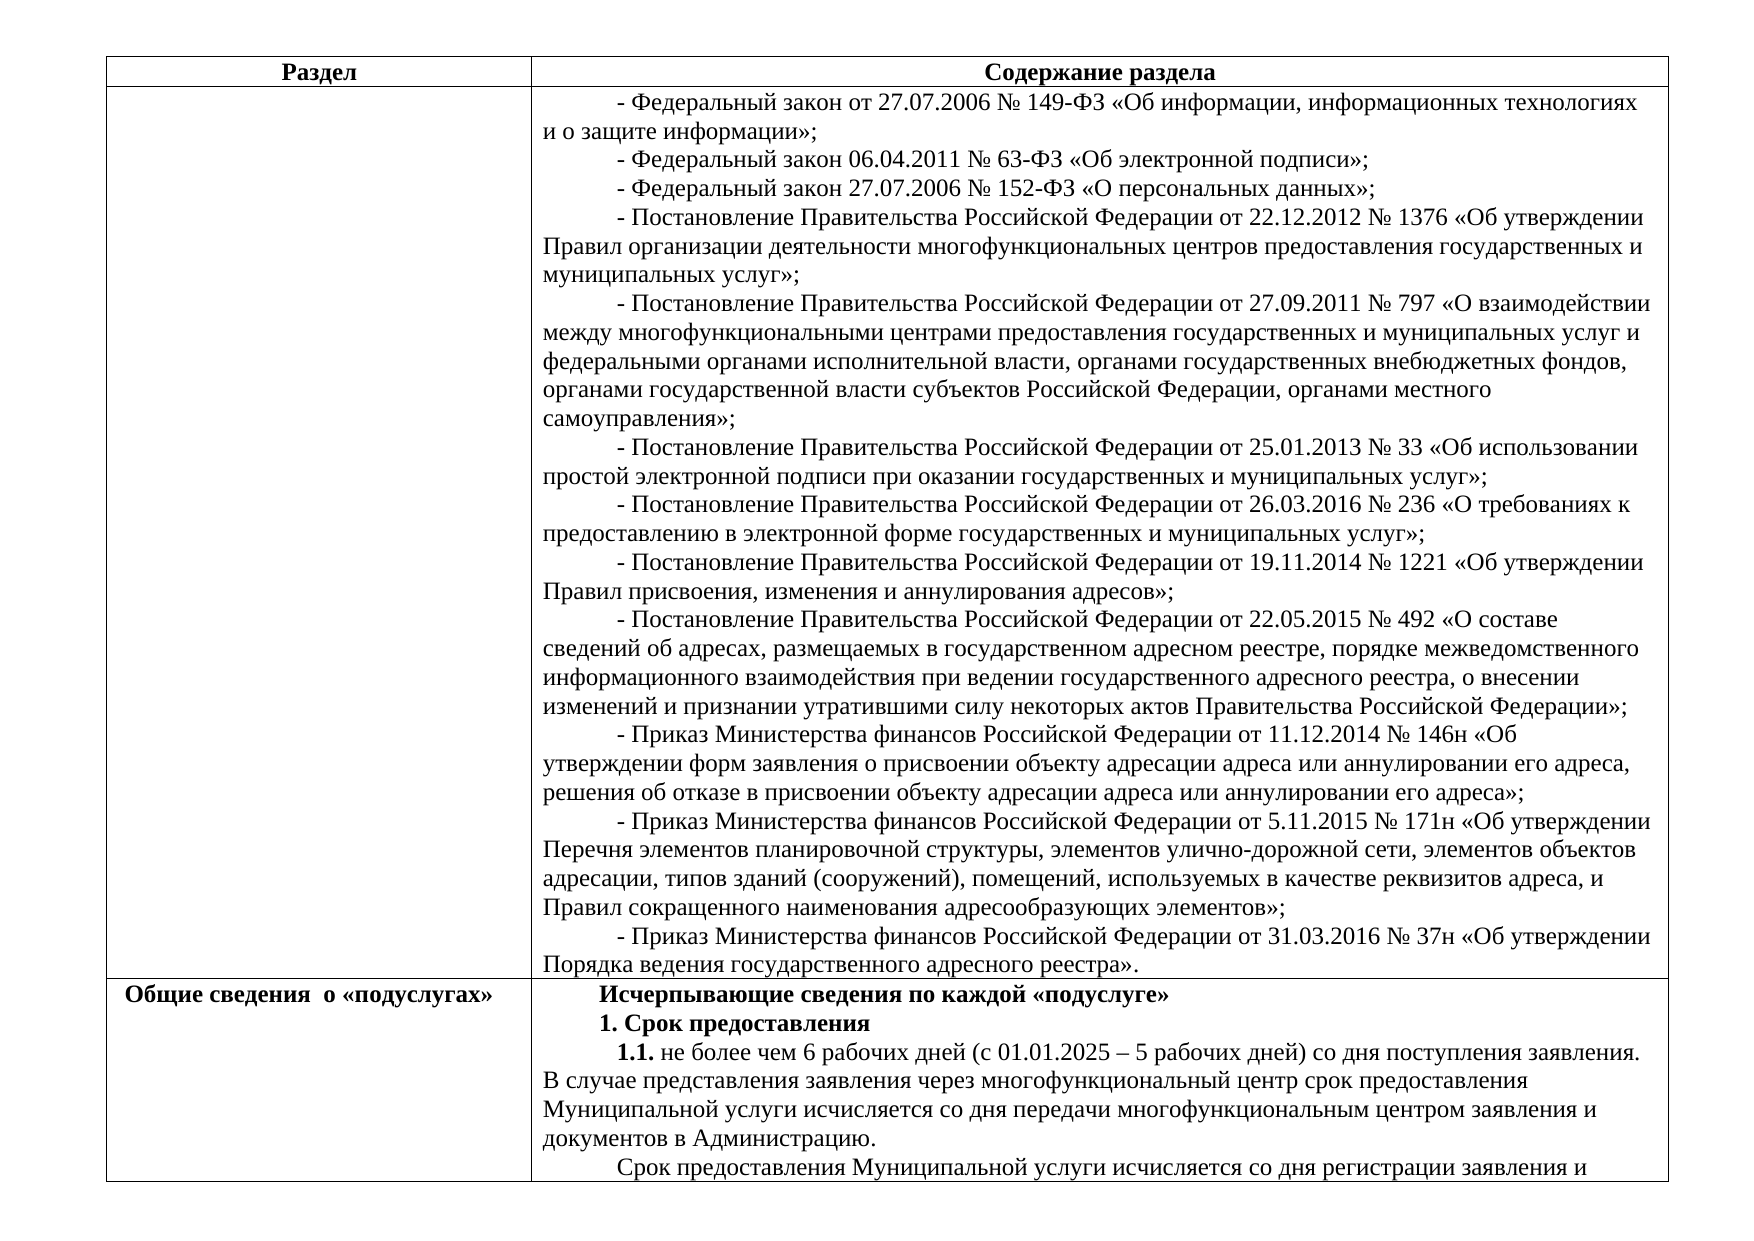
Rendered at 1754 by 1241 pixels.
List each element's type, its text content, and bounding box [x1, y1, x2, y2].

table_header Раздел [107, 57, 531, 86]
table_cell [532, 979, 1668, 1181]
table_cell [532, 87, 1668, 978]
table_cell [107, 979, 531, 1181]
table_header Содержание раздела [532, 57, 1668, 86]
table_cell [107, 87, 531, 978]
